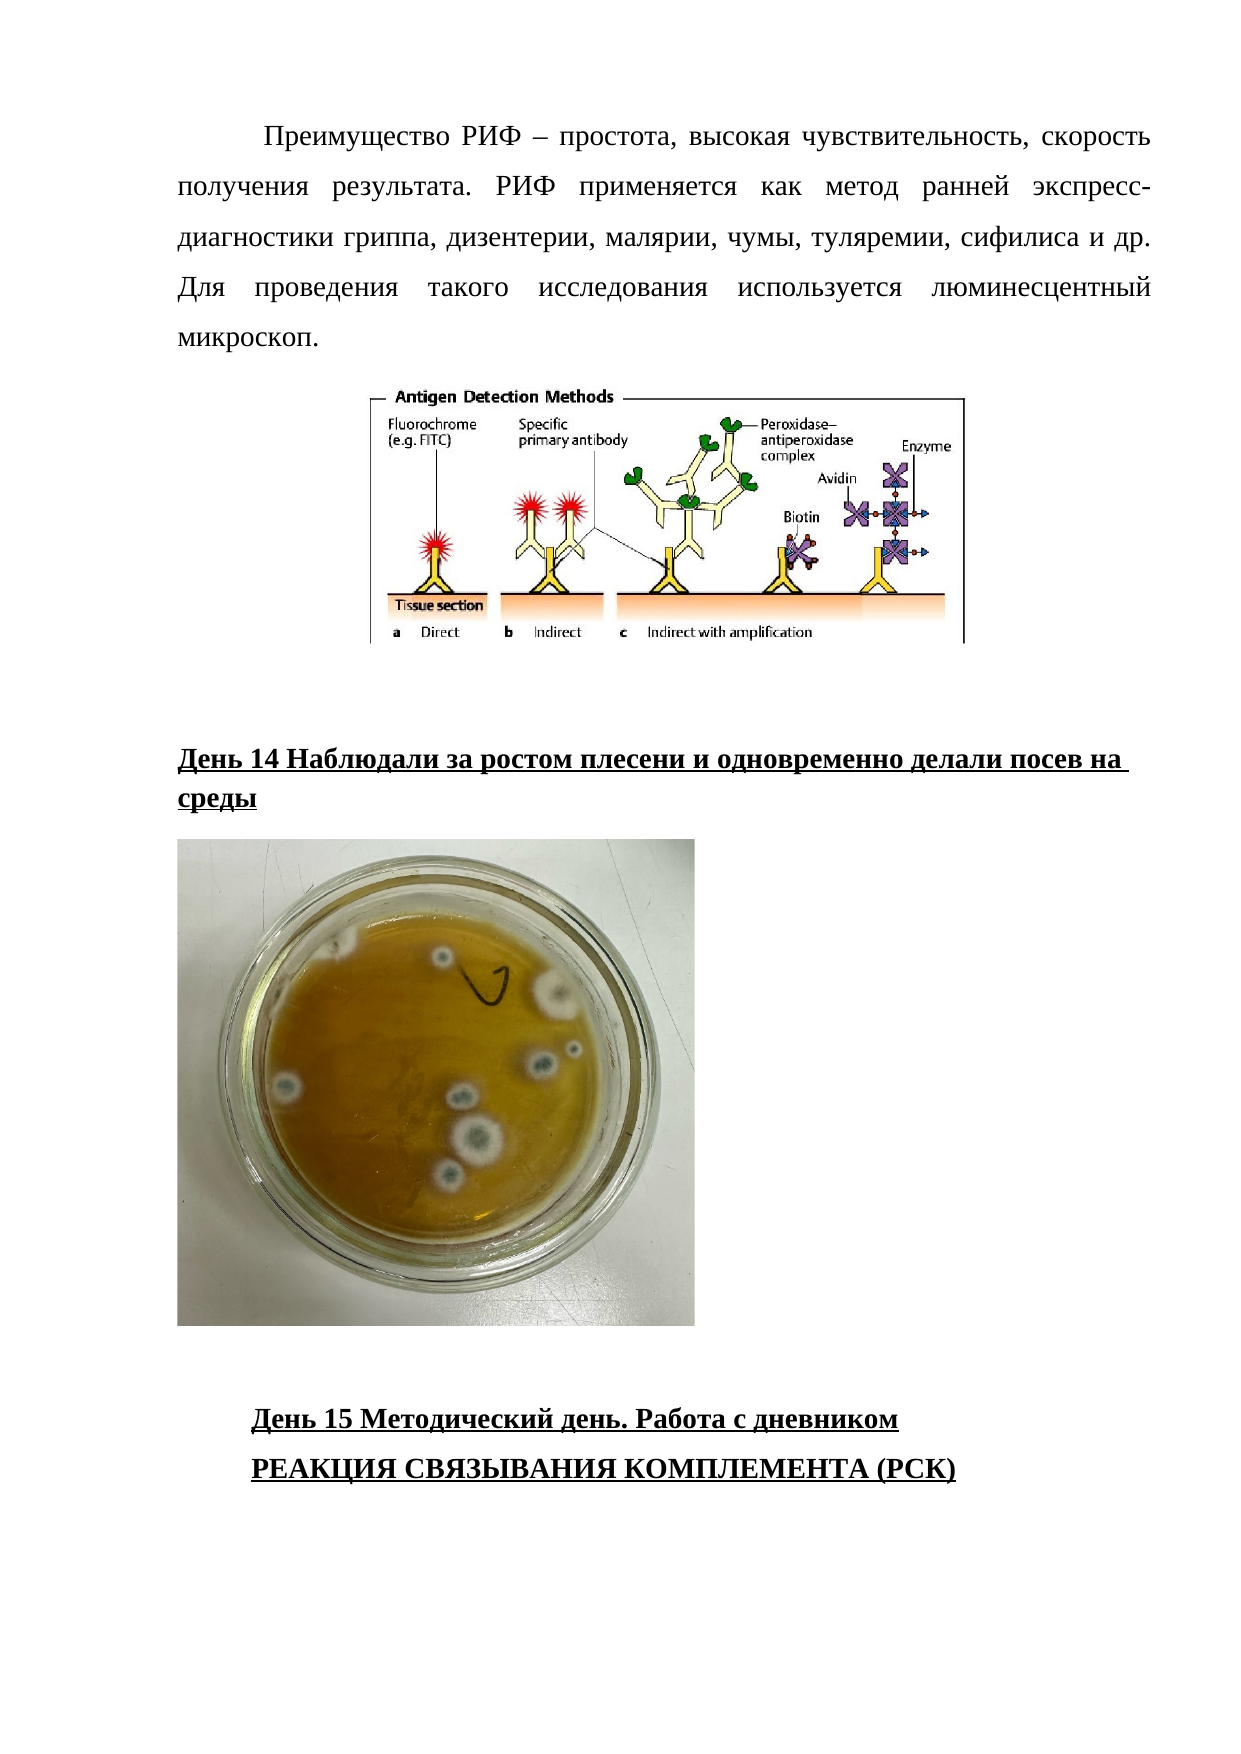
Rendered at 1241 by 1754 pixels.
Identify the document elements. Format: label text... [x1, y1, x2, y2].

text Преимущество РИФ – простота, высокая чувствительность, скорость получения результата. РИФ применяется как метод ранней экспресс-диагностики гриппа, дизентерии, малярии, чумы, туляремии, сифилиса и др. Для проведения такого исследования используется люминесцентный микроскоп. [177, 118, 1152, 353]
picture [177, 839, 695, 1326]
text РЕАКЦИЯ СВЯЗЫВАНИЯ КОМПЛЕМЕНТА (РСК) [177, 1451, 1152, 1485]
text День 14 Наблюдали за ростом плесени и одновременно делали посев на среды [177, 741, 1152, 813]
text День 15 Методический день. Работа с дневником [177, 1401, 1152, 1434]
picture [349, 369, 980, 717]
